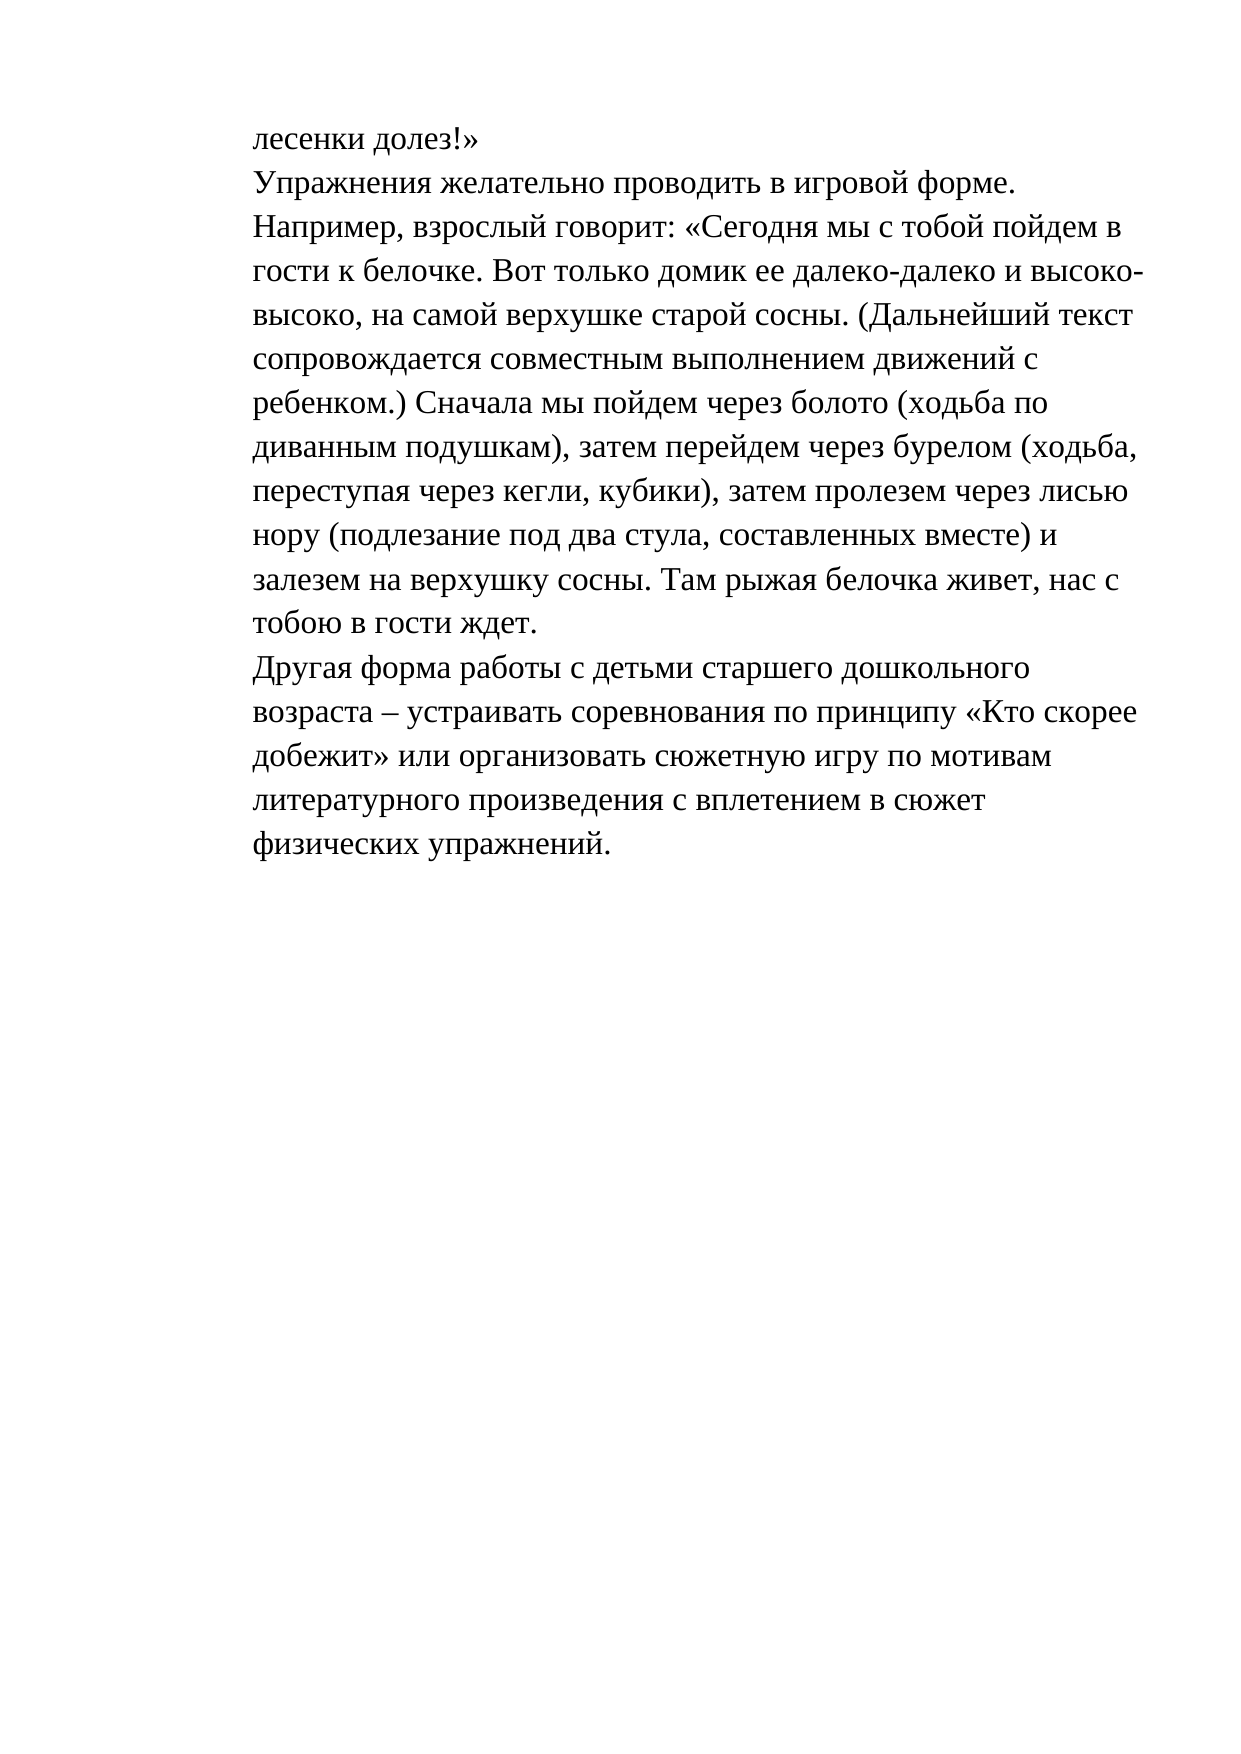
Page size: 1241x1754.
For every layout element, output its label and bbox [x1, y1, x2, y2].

list [252, 118, 1152, 861]
